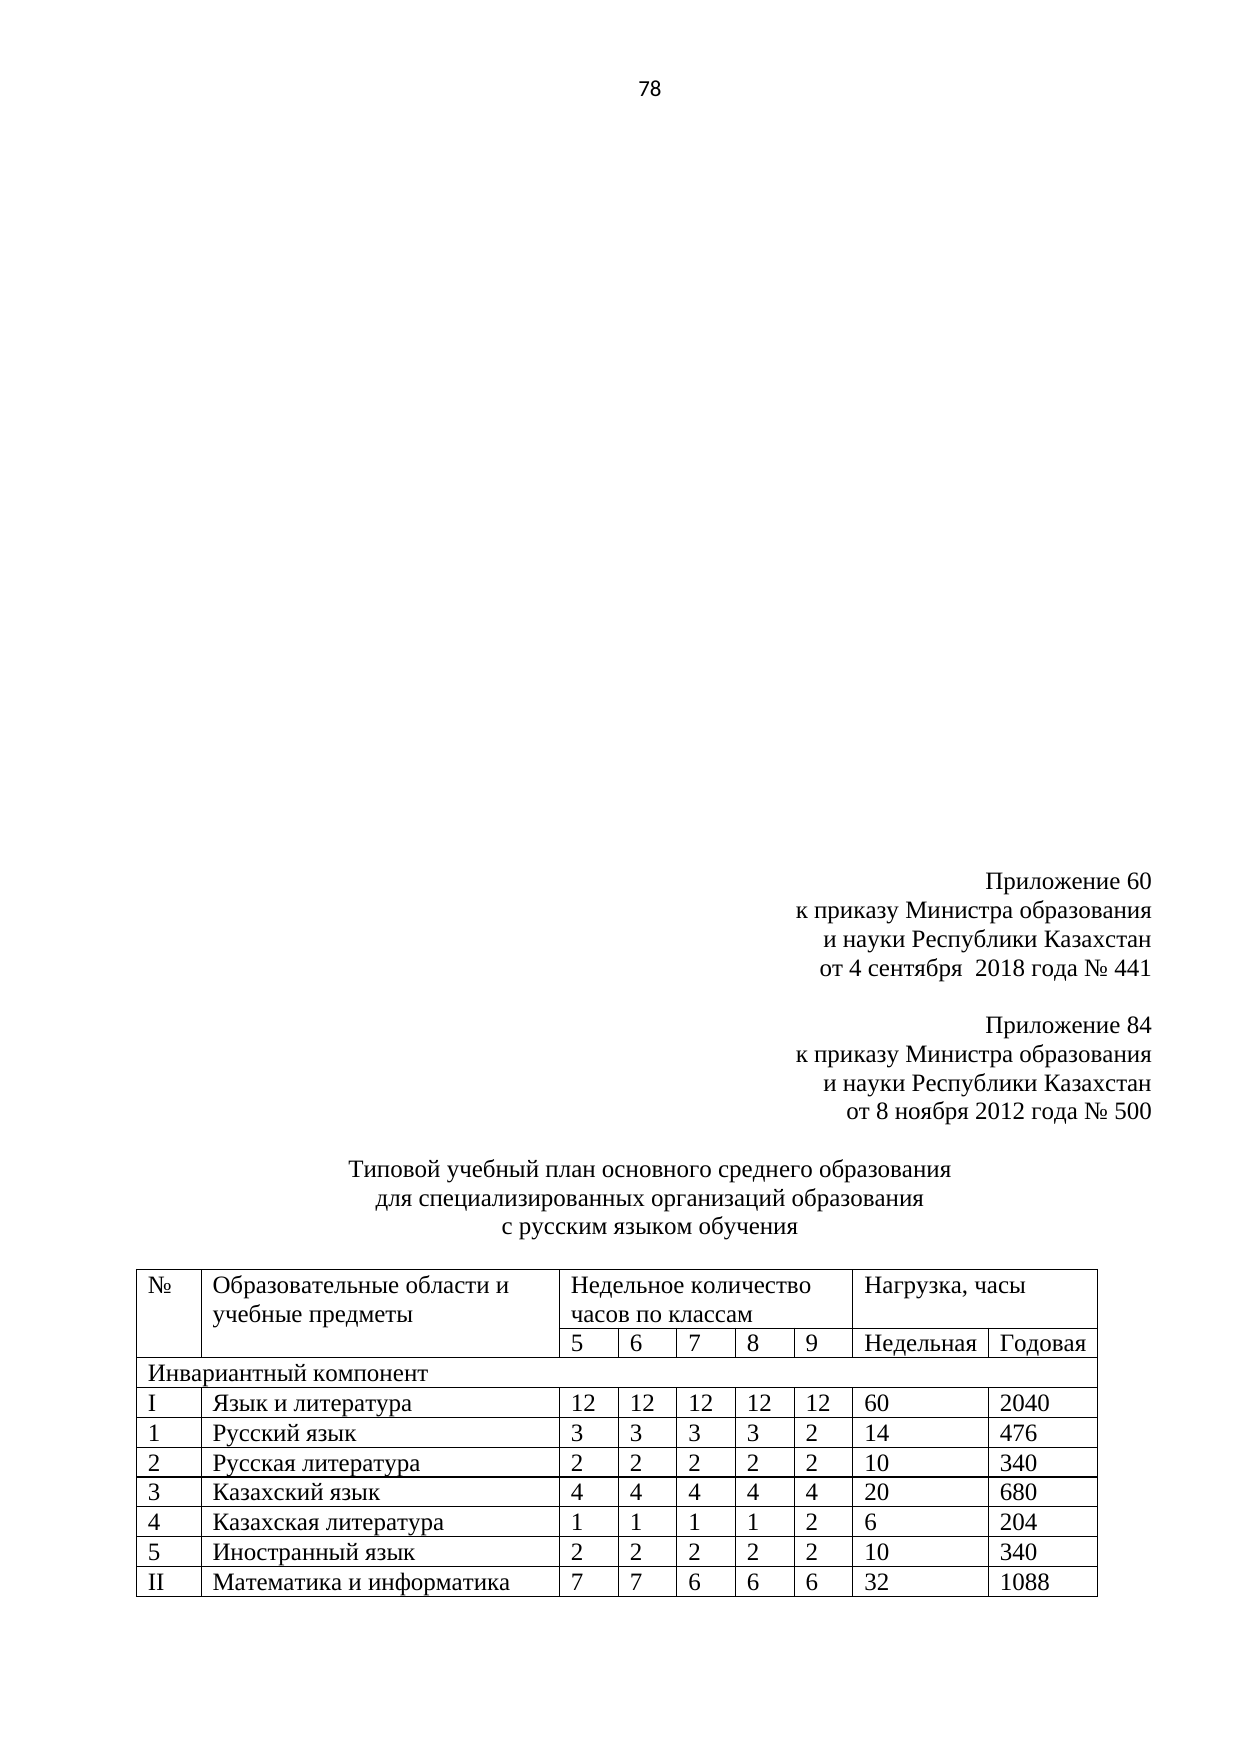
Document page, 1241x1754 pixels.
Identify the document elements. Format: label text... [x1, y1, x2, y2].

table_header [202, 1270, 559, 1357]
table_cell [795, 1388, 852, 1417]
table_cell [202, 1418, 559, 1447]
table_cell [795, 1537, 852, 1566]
text с русским языком обучения [148, 1211, 1152, 1240]
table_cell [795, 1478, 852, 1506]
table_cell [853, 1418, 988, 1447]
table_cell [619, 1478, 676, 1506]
text от 8 ноября 2012 года № 500 [148, 1096, 1152, 1125]
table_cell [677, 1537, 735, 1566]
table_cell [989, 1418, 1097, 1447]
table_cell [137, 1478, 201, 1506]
text к приказу Министра образования [148, 895, 1152, 924]
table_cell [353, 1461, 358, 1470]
text и науки Республики Казахстан [148, 1068, 1152, 1096]
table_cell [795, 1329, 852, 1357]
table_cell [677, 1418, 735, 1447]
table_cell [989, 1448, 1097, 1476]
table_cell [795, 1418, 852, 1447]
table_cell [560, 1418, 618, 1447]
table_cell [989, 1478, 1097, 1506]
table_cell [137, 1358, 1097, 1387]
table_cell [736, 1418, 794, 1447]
text Приложение 84 [148, 1010, 1152, 1039]
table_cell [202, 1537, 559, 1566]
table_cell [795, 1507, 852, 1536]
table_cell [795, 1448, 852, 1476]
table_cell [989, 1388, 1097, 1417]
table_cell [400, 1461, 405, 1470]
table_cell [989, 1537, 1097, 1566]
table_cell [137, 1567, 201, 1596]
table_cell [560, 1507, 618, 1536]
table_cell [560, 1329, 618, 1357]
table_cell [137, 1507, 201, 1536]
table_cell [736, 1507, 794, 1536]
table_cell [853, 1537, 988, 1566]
text к приказу Министра образования [148, 1039, 1152, 1068]
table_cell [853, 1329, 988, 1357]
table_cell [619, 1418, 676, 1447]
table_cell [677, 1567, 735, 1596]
text от 4 сентября 2018 года № 441 [148, 953, 1152, 981]
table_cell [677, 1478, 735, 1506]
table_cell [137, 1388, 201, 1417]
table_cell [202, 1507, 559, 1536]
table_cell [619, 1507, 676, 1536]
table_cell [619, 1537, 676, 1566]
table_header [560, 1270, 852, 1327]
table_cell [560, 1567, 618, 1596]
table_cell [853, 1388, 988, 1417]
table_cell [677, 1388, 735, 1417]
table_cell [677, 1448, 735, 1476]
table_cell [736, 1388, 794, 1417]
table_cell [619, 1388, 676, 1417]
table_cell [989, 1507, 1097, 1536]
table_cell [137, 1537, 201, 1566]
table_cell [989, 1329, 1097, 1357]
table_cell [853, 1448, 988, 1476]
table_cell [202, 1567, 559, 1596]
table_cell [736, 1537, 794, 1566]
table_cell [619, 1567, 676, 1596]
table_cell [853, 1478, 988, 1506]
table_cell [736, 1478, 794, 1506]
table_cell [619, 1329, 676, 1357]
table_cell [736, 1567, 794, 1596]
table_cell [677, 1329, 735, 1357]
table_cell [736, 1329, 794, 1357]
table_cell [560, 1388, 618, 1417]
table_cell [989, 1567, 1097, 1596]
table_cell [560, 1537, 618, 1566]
text Приложение 60 [148, 866, 1152, 895]
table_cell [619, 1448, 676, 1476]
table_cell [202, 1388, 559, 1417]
text для специализированных организаций образования [148, 1183, 1152, 1211]
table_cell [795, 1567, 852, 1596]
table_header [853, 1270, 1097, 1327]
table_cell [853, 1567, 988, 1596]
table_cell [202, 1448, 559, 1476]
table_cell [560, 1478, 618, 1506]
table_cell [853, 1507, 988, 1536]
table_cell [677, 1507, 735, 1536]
text и науки Республики Казахстан [148, 924, 1152, 953]
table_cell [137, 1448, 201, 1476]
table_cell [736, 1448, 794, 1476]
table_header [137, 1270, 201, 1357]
text Типовой учебный план основного среднего образования [148, 1154, 1152, 1183]
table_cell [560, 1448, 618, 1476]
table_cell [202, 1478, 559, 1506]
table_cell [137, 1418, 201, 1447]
